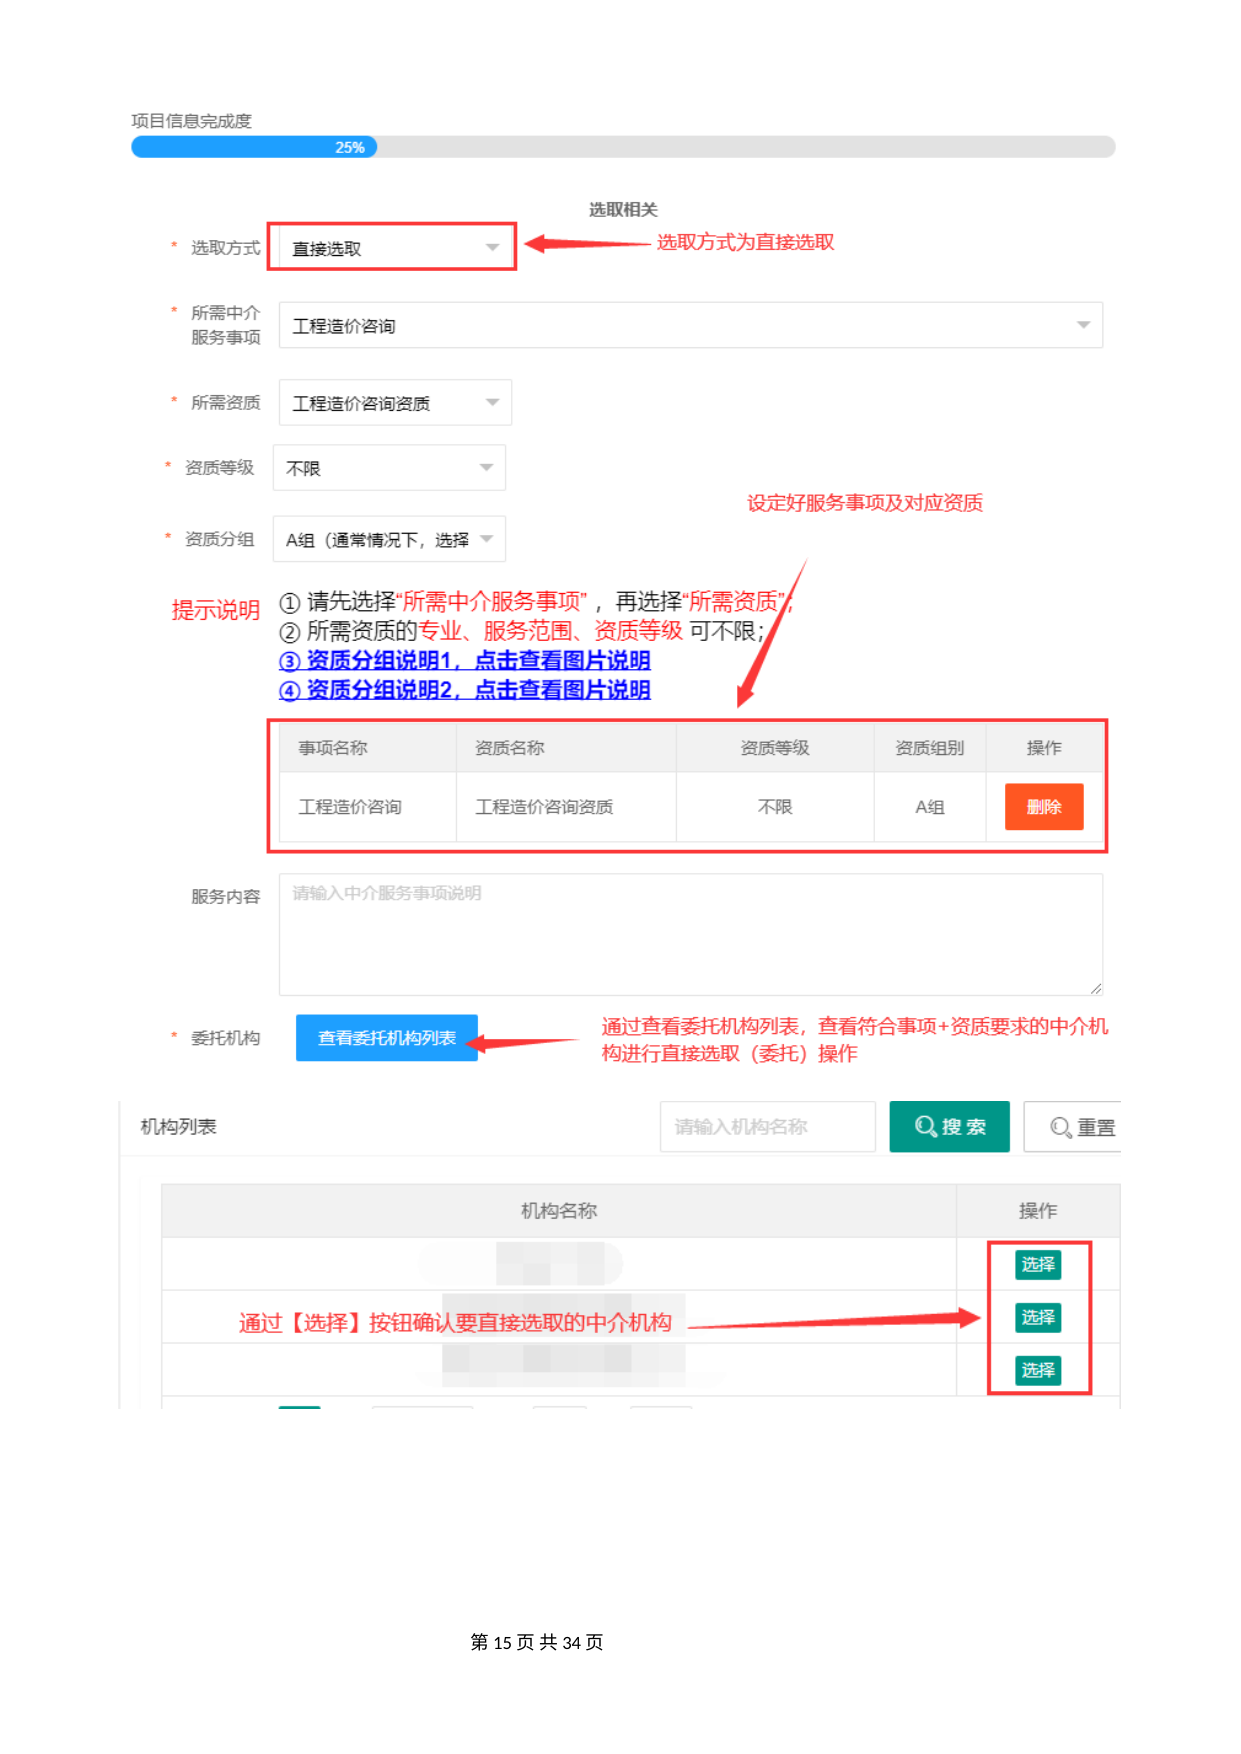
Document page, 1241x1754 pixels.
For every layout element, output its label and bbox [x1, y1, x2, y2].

picture [118, 1101, 1121, 1409]
picture [118, 94, 1122, 1097]
